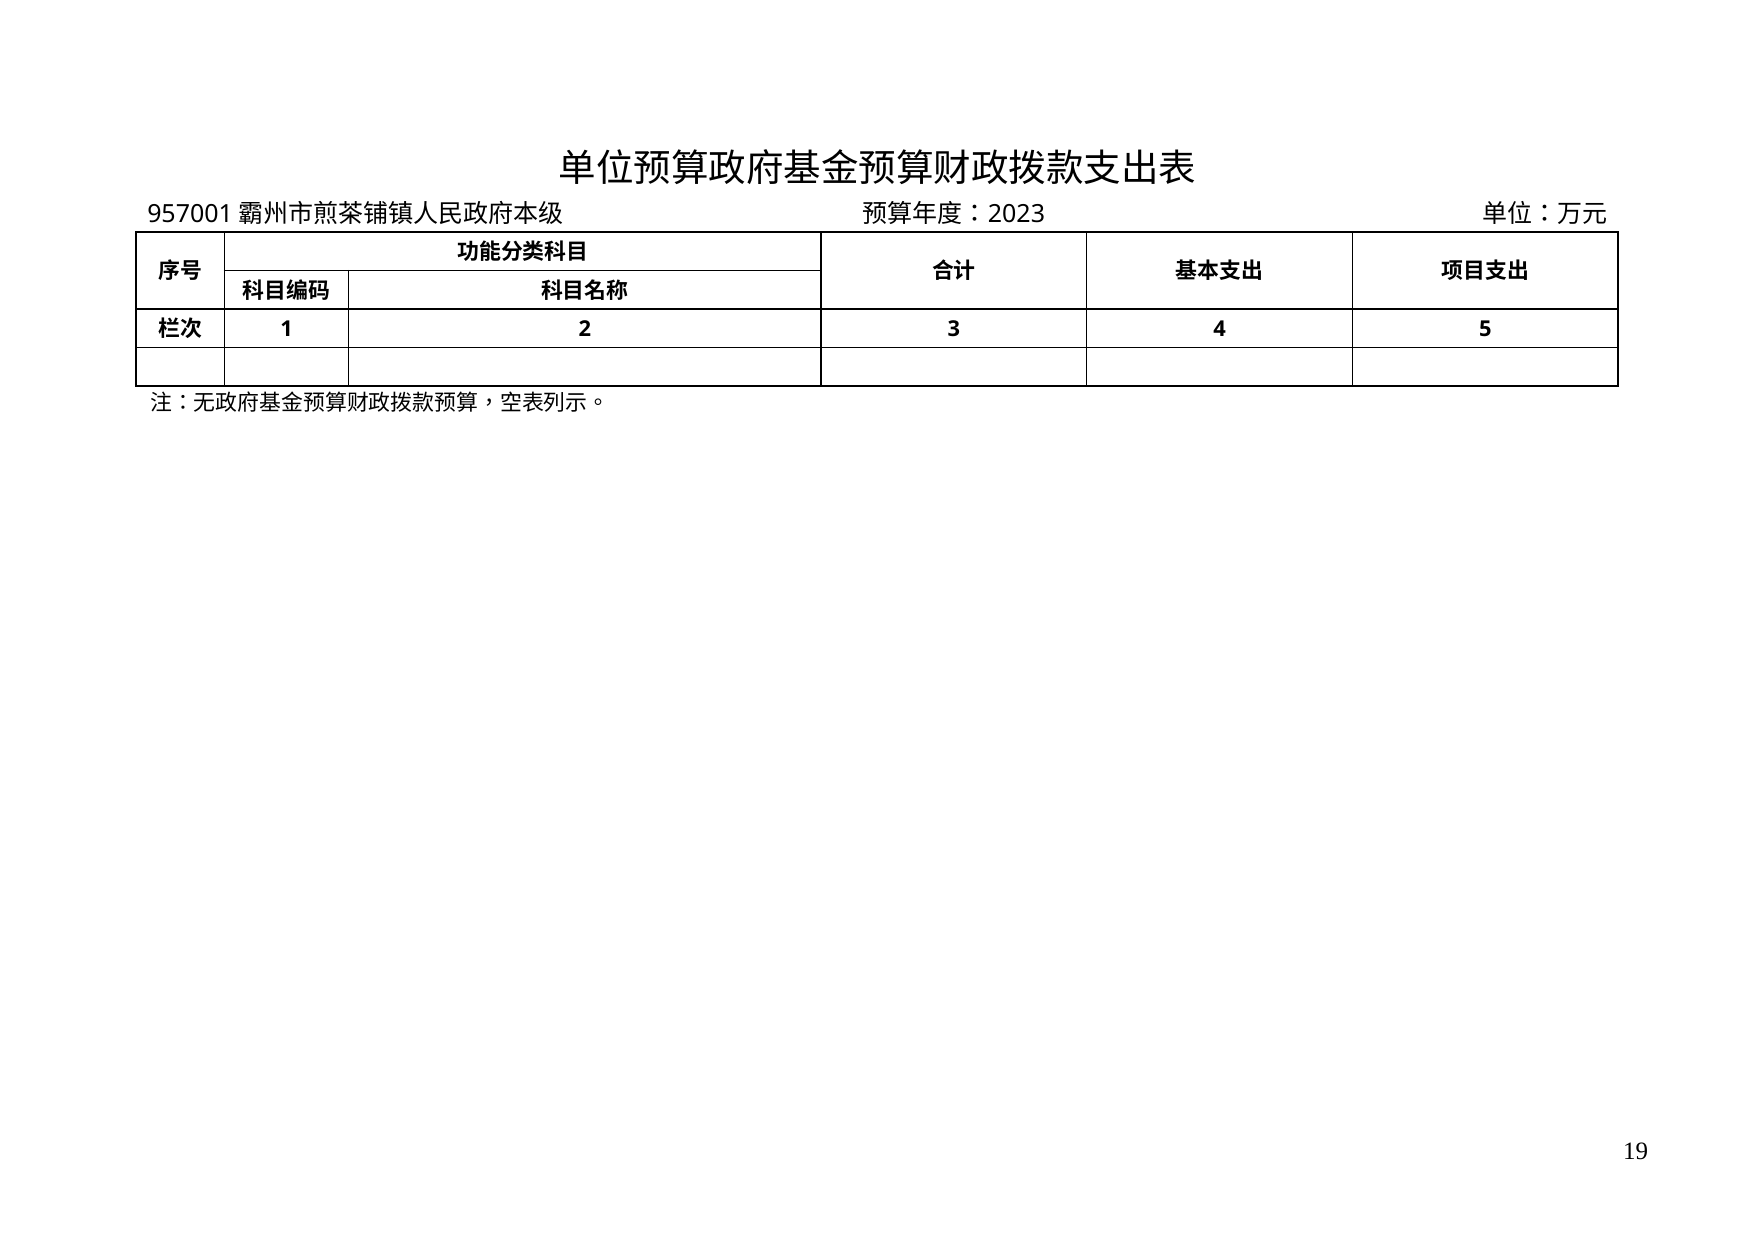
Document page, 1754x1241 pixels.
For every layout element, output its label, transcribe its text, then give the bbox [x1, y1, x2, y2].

table_header 957001霸州市煎茶铺镇人民政府本级 [137, 195, 820, 231]
table_cell 项目支出 [1353, 233, 1617, 308]
table_header 预算年度：2023 [822, 195, 1086, 231]
table_cell [225, 348, 348, 385]
table_cell 序号 [137, 233, 224, 308]
table_cell 2 [349, 310, 820, 347]
table_cell 5 [1353, 310, 1617, 347]
table_cell [1087, 348, 1352, 385]
table_cell 3 [822, 310, 1086, 347]
text 注：无政府基金预算财政拨款预算，空表列示。 [106, 387, 1648, 416]
table_cell 1 [225, 310, 348, 347]
table_cell 科目名称 [349, 271, 820, 308]
table_cell 合计 [822, 233, 1086, 308]
table_cell [349, 348, 820, 385]
table_cell 栏次 [137, 310, 224, 347]
table_cell [1353, 348, 1617, 385]
table_header 单位：万元 [1087, 195, 1617, 231]
table_cell 科目编码 [225, 271, 348, 308]
table_cell 功能分类科目 [225, 233, 820, 270]
table_cell [822, 348, 1086, 385]
table_cell 4 [1087, 310, 1352, 347]
text 单位预算政府基金预算财政拨款支出表 [106, 142, 1648, 193]
table_cell 基本支出 [1087, 233, 1352, 308]
table_cell [137, 348, 224, 385]
